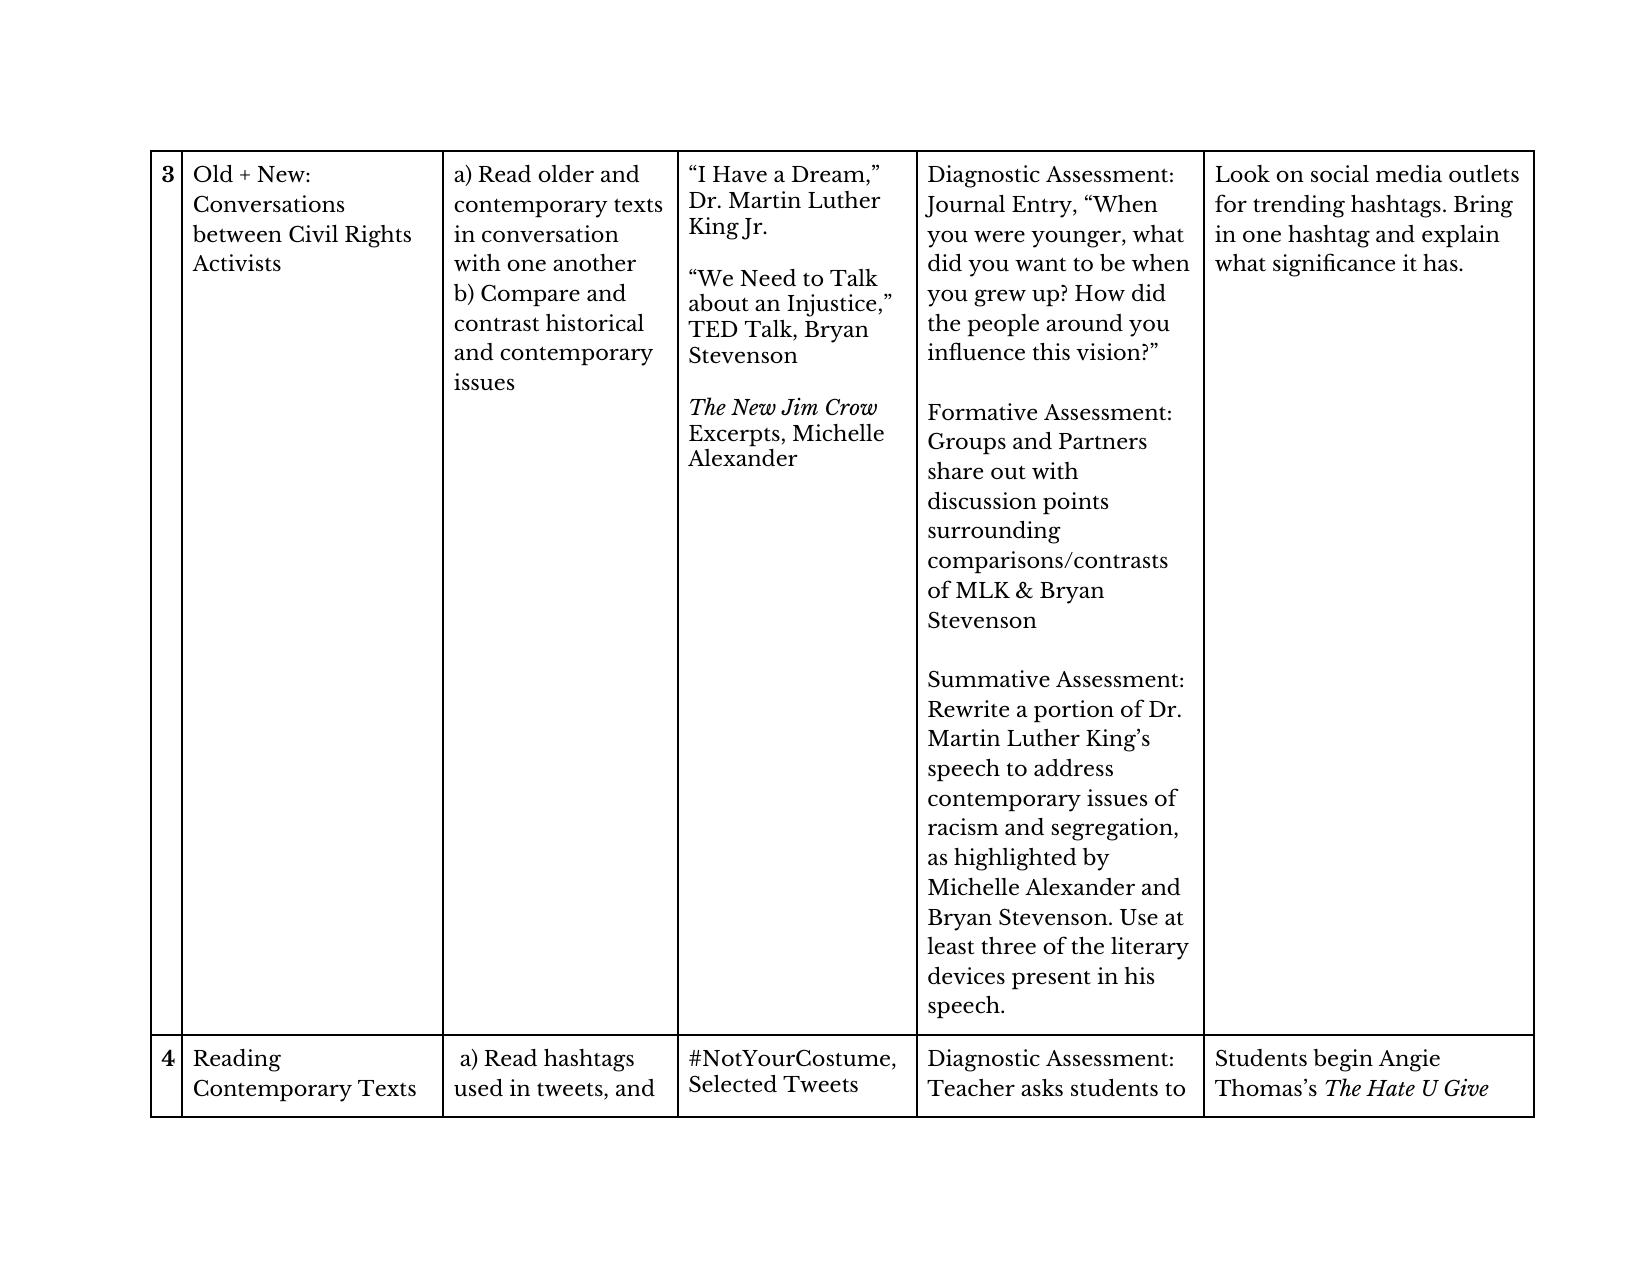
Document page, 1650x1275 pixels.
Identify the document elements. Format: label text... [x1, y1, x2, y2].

table_cell “I Have a Dream,” Dr. Martin Luther King Jr. “We Need to Talk about an Injustice,” TED Talk, Bryan Stevenson The New Jim Crow Excerpts, Michelle Alexander [679, 152, 916, 1034]
table_cell a).Read older and contemporary texts in conversation with one another b) Compare and contrast historical and contemporary issues [444, 152, 677, 1034]
table_cell 3 [152, 152, 181, 1034]
table_cell Diagnostic Assessment: Journal Entry, “When you were younger, what did you want to be when you grew up? How did the people around you influence this vision?” Formative Assessment: Groups and Partners share out with discussion points surrounding comparisons/contrasts of MLK & Bryan Stevenson Summative Assessment: Rewrite a portion of Dr. Martin Luther King’s speech to address contemporary issues of racism and segregation, as highlighted by Michelle Alexander and Bryan Stevenson. Use at least three of the literary devices present in his speech. [918, 152, 1203, 1034]
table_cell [444, 1036, 677, 1116]
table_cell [1205, 1036, 1533, 1116]
table_cell Old + New: Conversations between Civil Rights Activists [183, 152, 442, 1034]
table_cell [679, 1036, 916, 1116]
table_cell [183, 1036, 442, 1116]
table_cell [918, 1036, 1203, 1116]
table_cell 4 [152, 1036, 181, 1116]
table_cell Look on social media outlets for trending hashtags. Bring in one hashtag and explain what significance it has. [1205, 152, 1533, 1034]
